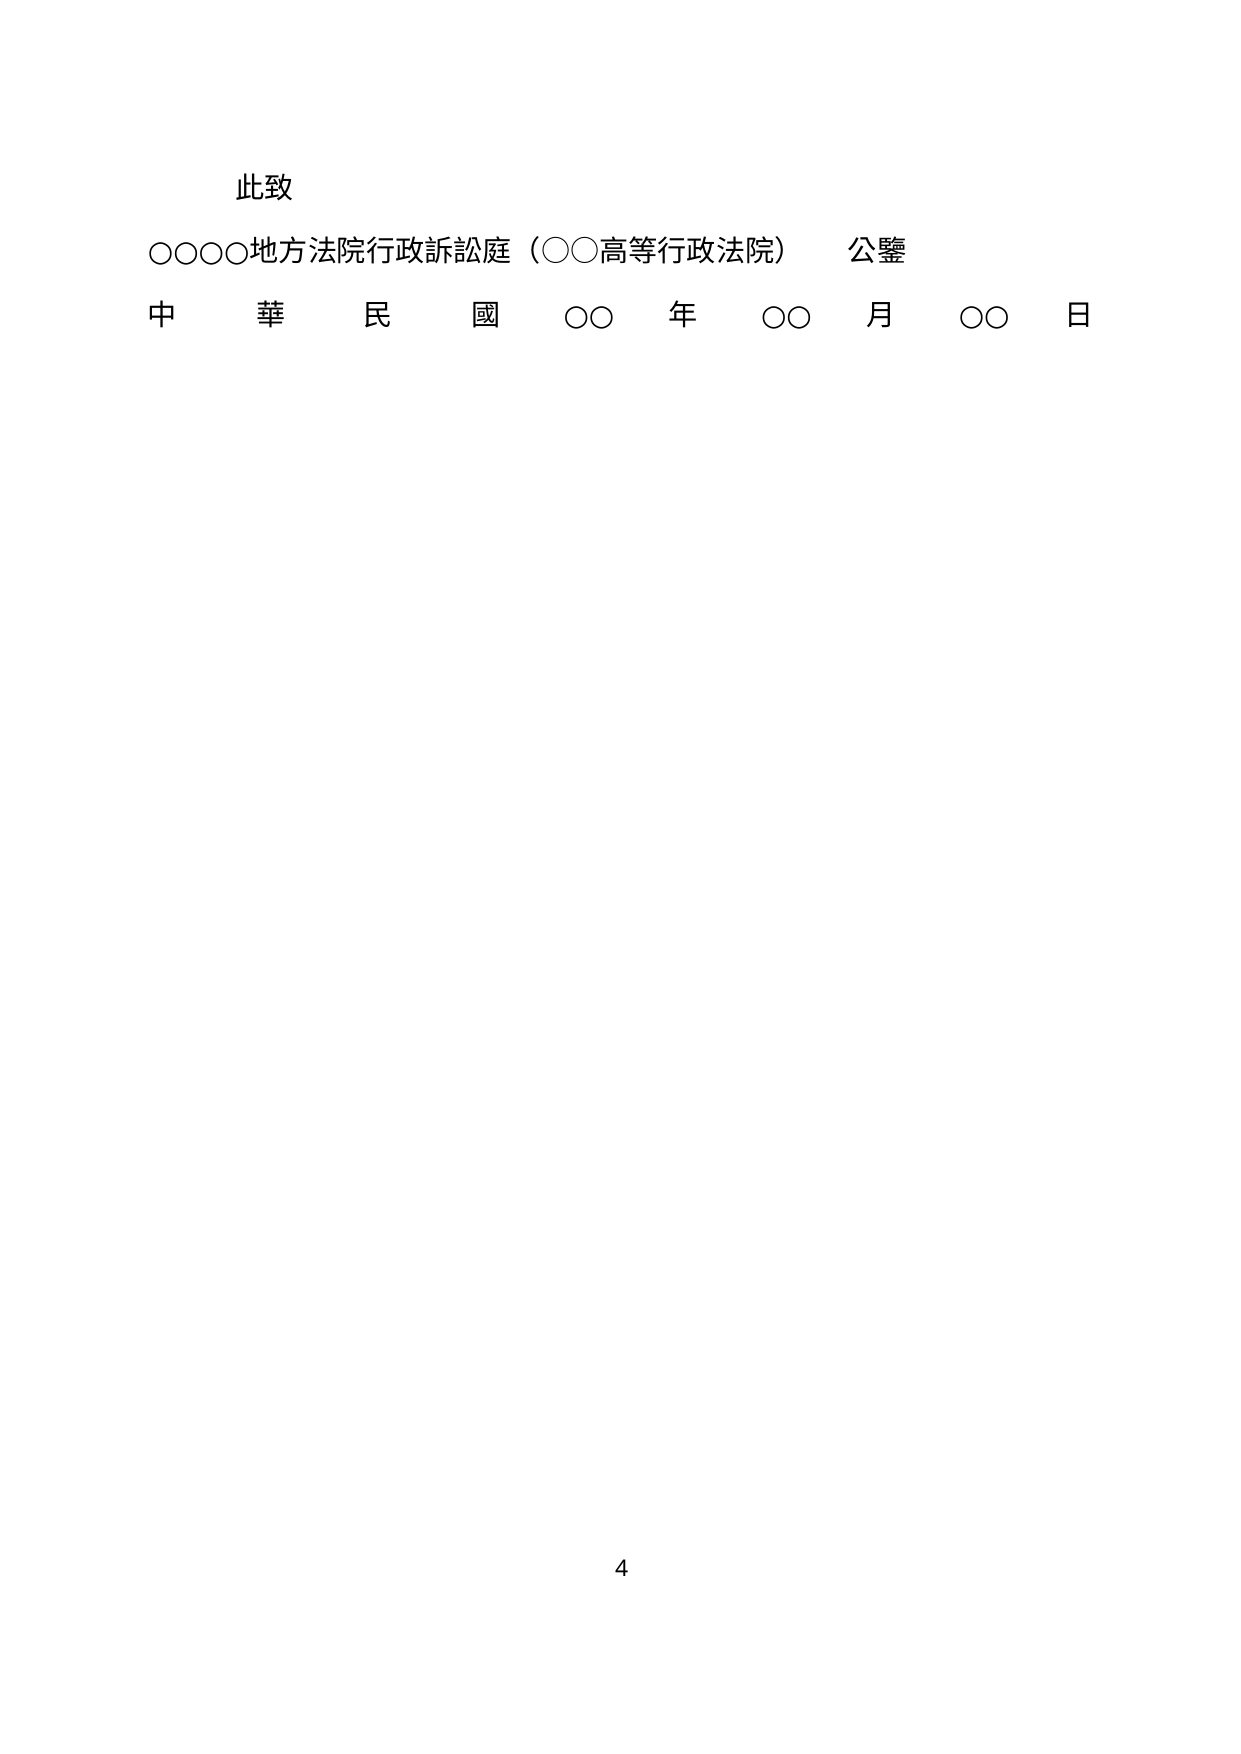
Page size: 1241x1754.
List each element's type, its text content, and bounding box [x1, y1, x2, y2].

text ○○○○地方法院行政訴訟庭（○○高等行政法院） 公鑒 [148, 228, 1119, 270]
text 中 華 民 國 ○○ 年 ○○ 月 ○○ 日 [148, 292, 1119, 334]
text 此致 [235, 164, 1119, 207]
